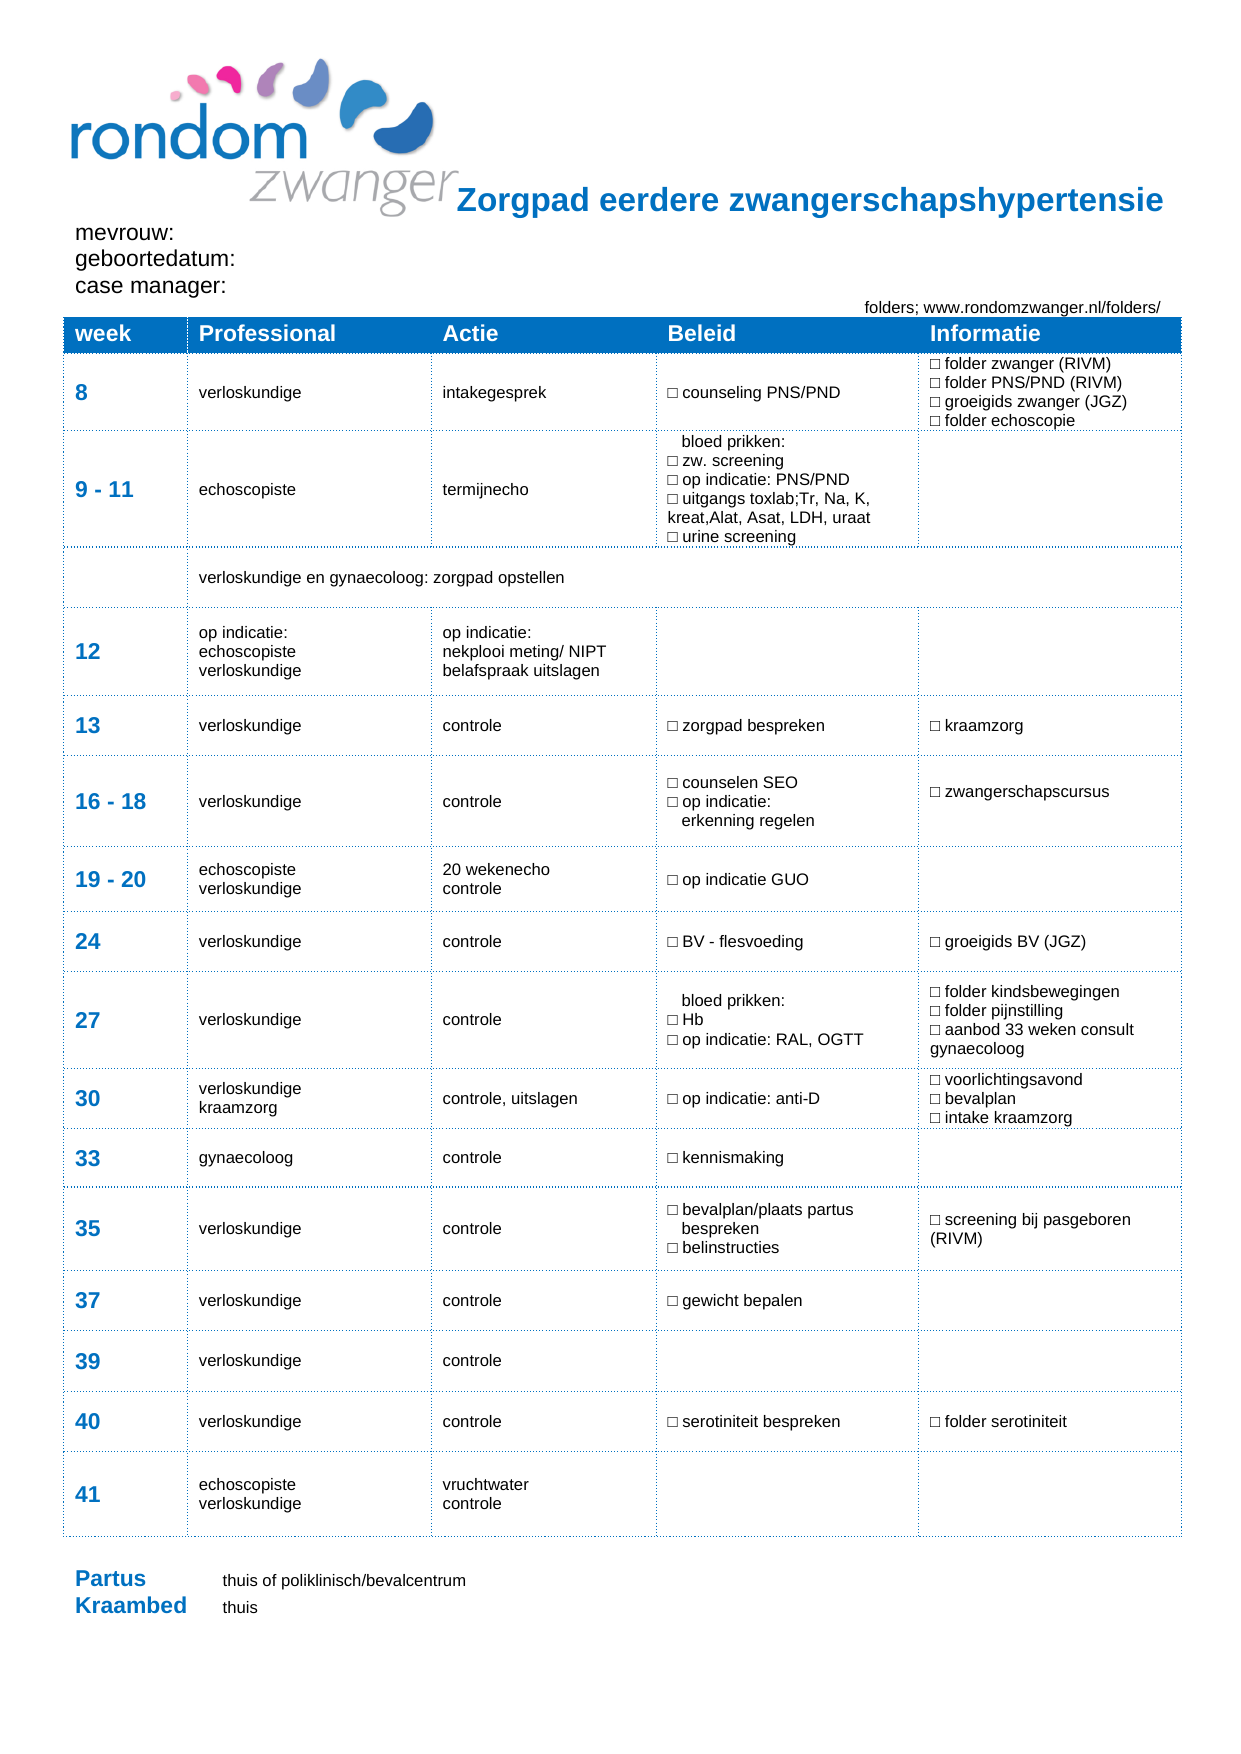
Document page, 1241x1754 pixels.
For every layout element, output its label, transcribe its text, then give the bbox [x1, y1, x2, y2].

table_cell controle [431, 695, 656, 755]
table_cell verloskundige [188, 971, 431, 1067]
table_cell verloskundige [188, 353, 431, 430]
table_cell controle [431, 1391, 656, 1451]
table_cell □ serotiniteit bespreken [656, 1391, 919, 1451]
table_cell bloed prikken: □ Hb □ op indicatie: RAL, OGTT [656, 971, 919, 1067]
table_cell □ zwangerschapscursus [919, 755, 1181, 846]
table_cell □ gewicht bepalen [656, 1270, 919, 1330]
table_cell □ zorgpad bespreken [656, 695, 919, 755]
table_cell □ kennismaking [656, 1128, 919, 1186]
table_cell [919, 607, 1181, 695]
table_cell verloskundige en gynaecoloog: zorgpad opstellen [188, 546, 1181, 607]
table_cell controle [431, 911, 656, 971]
table_cell intakegesprek [431, 353, 656, 430]
table_cell □ screening bij pasgeboren (RIVM) [919, 1186, 1181, 1270]
table_cell controle [431, 1270, 656, 1330]
table_cell □ folder kindsbewegingen □ folder pijnstilling □ aanbod 33 weken consult gynaecoloog [919, 971, 1181, 1067]
table_cell controle, uitslagen [431, 1068, 656, 1128]
table_cell □ kraamzorg [919, 695, 1181, 755]
table_cell vruchtwater controle [431, 1451, 656, 1536]
text mevrouw: [75, 219, 1165, 245]
table_header Beleid [656, 317, 919, 353]
text folders; www.rondomzwanger.nl/folders/ [75, 298, 1165, 317]
table_cell 20 wekenecho controle [431, 846, 656, 911]
table_cell □ voorlichtingsavond □ bevalplan □ intake kraamzorg [919, 1068, 1181, 1128]
table_cell □ counseling PNS/PND [656, 353, 919, 430]
table_cell 12 [64, 607, 187, 695]
table_cell termijnecho [431, 430, 656, 546]
table_cell 8 [64, 353, 187, 430]
table_header week [64, 317, 187, 353]
picture [56, 48, 469, 225]
table_cell op indicatie: nekplooi meting/ NIPT belafspraak uitslagen [431, 607, 656, 695]
table_cell 41 [64, 1451, 187, 1536]
table_cell 19 - 20 [64, 846, 187, 911]
table_cell 37 [64, 1270, 187, 1330]
table_cell □ counselen SEO □ op indicatie: erkenning regelen [656, 755, 919, 846]
table_cell echoscopiste [188, 430, 431, 546]
table_cell [919, 846, 1181, 911]
table_cell 35 [64, 1186, 187, 1270]
table_cell controle [431, 1128, 656, 1186]
table_cell verloskundige [188, 1330, 431, 1391]
table_cell echoscopiste verloskundige [188, 1451, 431, 1536]
table_cell 24 [64, 911, 187, 971]
text case manager: [75, 272, 1165, 298]
table_cell □ op indicatie: anti-D [656, 1068, 919, 1128]
table_cell □ folder zwanger (RIVM) □ folder PNS/PND (RIVM) □ groeigids zwanger (JGZ) □ folder echoscopie [919, 353, 1181, 430]
text Zorgpad eerdere zwangerschapshypertensie [75, 180, 1165, 219]
table_cell gynaecoloog [188, 1128, 431, 1186]
table_cell □ op indicatie GUO [656, 846, 919, 911]
table_cell [656, 607, 919, 695]
table_cell □ folder serotiniteit [919, 1391, 1181, 1451]
table_cell 9 - 11 [64, 430, 187, 546]
table_cell 33 [64, 1128, 187, 1186]
table_cell controle [431, 1186, 656, 1270]
table_cell [919, 1451, 1181, 1536]
table_header Professional [188, 317, 431, 353]
table_cell [919, 1330, 1181, 1391]
table_cell [919, 1128, 1181, 1186]
table_cell [656, 1330, 919, 1391]
table_cell verloskundige [188, 1391, 431, 1451]
table_cell 27 [64, 971, 187, 1067]
table_cell controle [431, 1330, 656, 1391]
table_cell bloed prikken: □ zw. screening □ op indicatie: PNS/PND □ uitgangs toxlab;Tr, Na, K, kreat,Alat, Asat, LDH, uraat □ urine screening [656, 430, 919, 546]
table_cell verloskundige [188, 755, 431, 846]
table_cell 16 - 18 [64, 755, 187, 846]
table_header Informatie [919, 317, 1181, 353]
table_cell echoscopiste verloskundige [188, 846, 431, 911]
text Kraambed thuis [75, 1592, 1165, 1618]
table_cell verloskundige [188, 911, 431, 971]
table_cell [64, 546, 187, 607]
table_cell controle [431, 971, 656, 1067]
table_cell 39 [64, 1330, 187, 1391]
table_cell □ groeigids BV (JGZ) [919, 911, 1181, 971]
table_cell 30 [64, 1068, 187, 1128]
table_cell 13 [64, 695, 187, 755]
table_cell verloskundige [188, 1270, 431, 1330]
table_cell □ BV - flesvoeding [656, 911, 919, 971]
table_cell [919, 1270, 1181, 1330]
table_header Actie [431, 317, 656, 353]
table_cell op indicatie: echoscopiste verloskundige [188, 607, 431, 695]
table_cell verloskundige [188, 695, 431, 755]
table_cell [656, 1451, 919, 1536]
table_cell controle [431, 755, 656, 846]
table_cell verloskundige [188, 1186, 431, 1270]
text geboortedatum: [75, 245, 1165, 272]
table_cell □ bevalplan/plaats partus bespreken □ belinstructies [656, 1186, 919, 1270]
table_cell 40 [64, 1391, 187, 1451]
text Partus thuis of poliklinisch/bevalcentrum [75, 1565, 1165, 1592]
table_cell verloskundige kraamzorg [188, 1068, 431, 1128]
table_cell [919, 430, 1181, 546]
